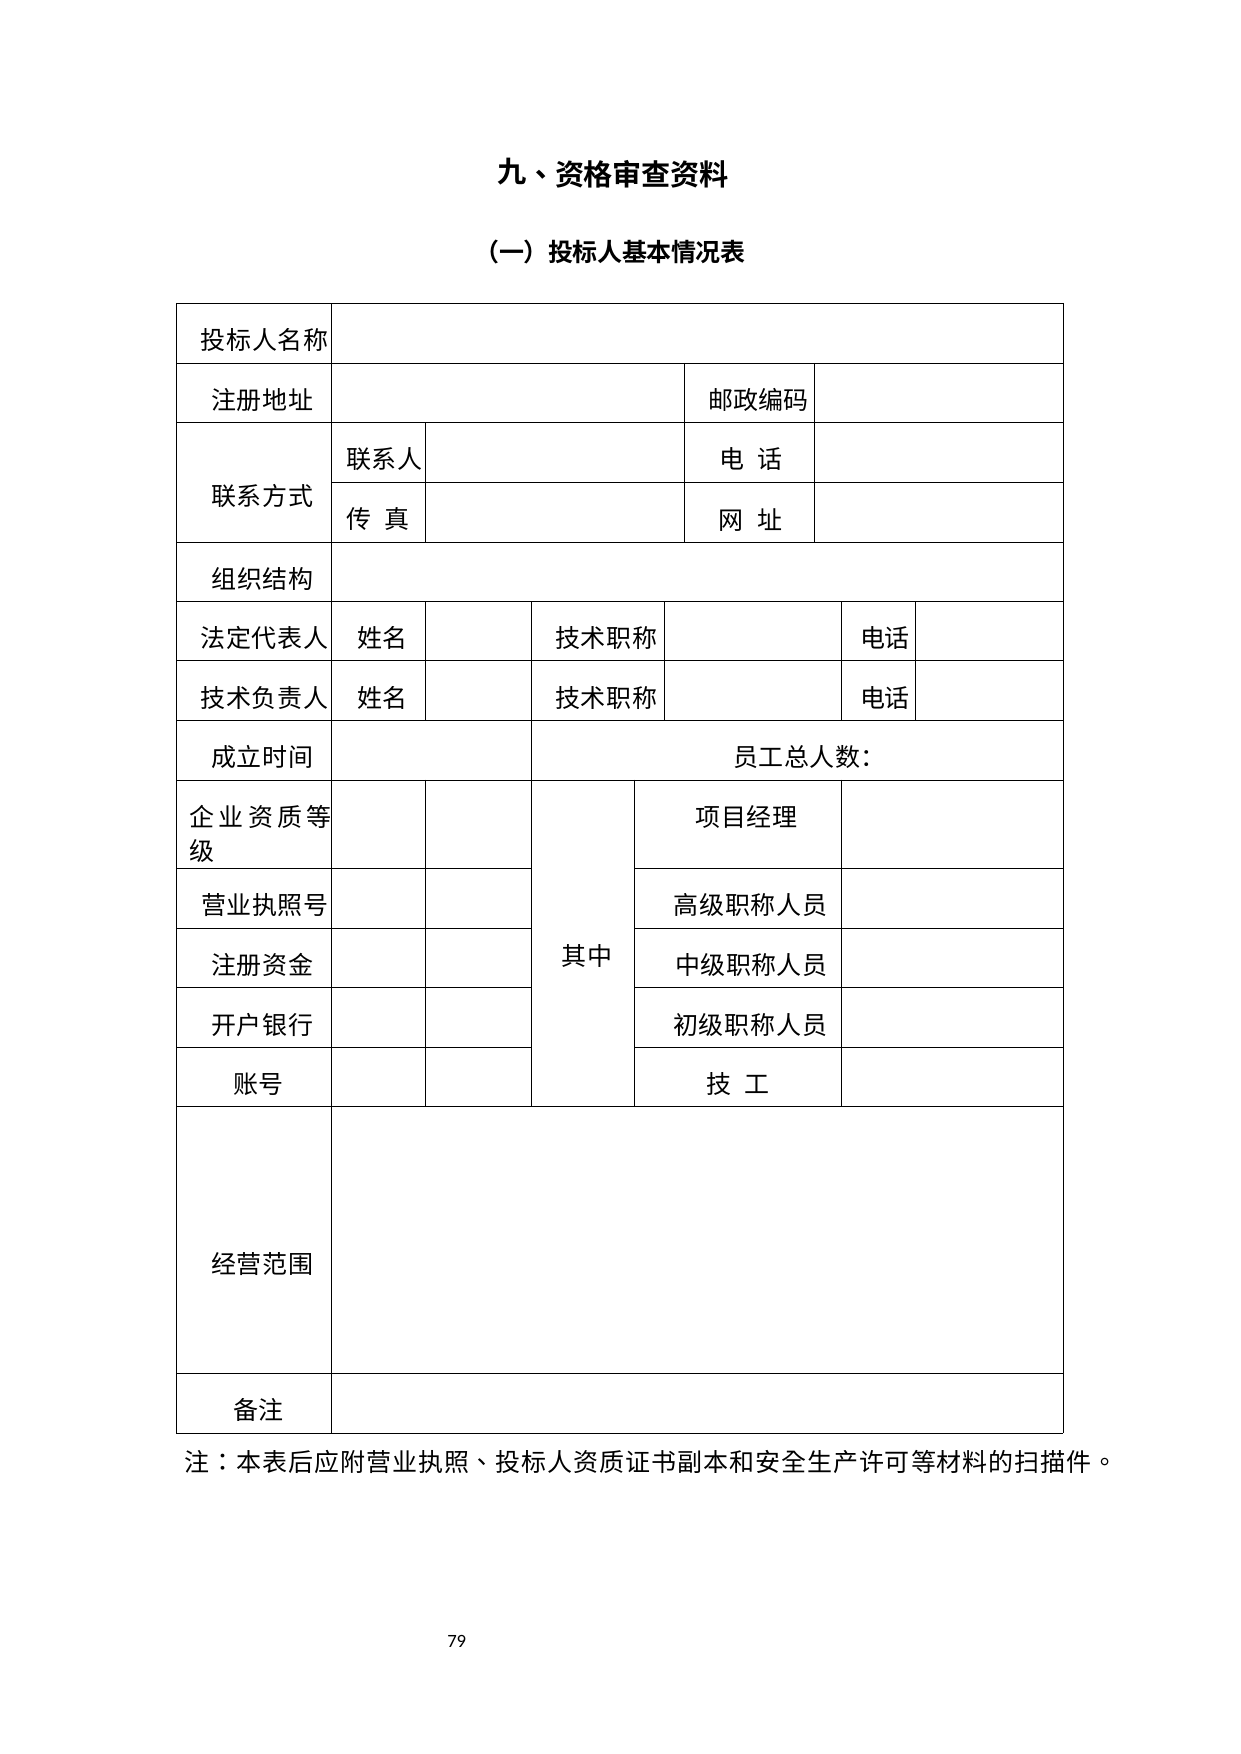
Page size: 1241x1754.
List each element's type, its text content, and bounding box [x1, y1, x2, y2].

table_cell [426, 1048, 531, 1106]
table_cell 营业执照号 [177, 869, 331, 927]
table_header 投标人名称 [177, 304, 331, 363]
table_cell [665, 602, 841, 660]
table_cell 注册地址 [177, 364, 331, 422]
table_cell 初级职称人员 [635, 988, 841, 1047]
table_cell [426, 869, 531, 927]
table_cell [426, 423, 684, 482]
table_cell [332, 1107, 1063, 1372]
table_cell 组织结构 [177, 543, 331, 601]
text 注：本表后应附营业执照、投标人资质证书副本和安全生产许可等材料的扫描件。 [184, 1446, 1122, 1478]
table_cell 技术职称 [532, 602, 664, 660]
table_cell 技 工 [635, 1048, 841, 1106]
table_cell [665, 661, 841, 720]
text （一）投标人基本情况表 [474, 237, 1122, 268]
table_cell [842, 988, 1063, 1047]
table_cell 技术职称 [532, 661, 664, 720]
table_cell 技术负责人 [177, 661, 331, 720]
table_cell [916, 602, 1063, 660]
table_cell 电话 [842, 602, 915, 660]
table_cell [426, 988, 531, 1047]
table_cell [815, 423, 1063, 482]
table_cell [426, 929, 531, 987]
table_cell [426, 781, 531, 868]
table_cell [332, 1374, 1063, 1432]
table_cell 姓名 [332, 602, 425, 660]
table_cell 员工总人数： [532, 721, 1063, 779]
table_cell [332, 543, 1063, 601]
table_cell [815, 483, 1063, 541]
table_cell 传 真 [332, 483, 425, 541]
table_cell 项目经理 [635, 781, 841, 868]
table_cell 高级职称人员 [635, 869, 841, 927]
table_cell [842, 929, 1063, 987]
table_cell 电 话 [685, 423, 814, 482]
table_cell [332, 1048, 425, 1106]
table_cell [916, 661, 1063, 720]
table_cell 备注 [177, 1374, 331, 1432]
table_cell [332, 988, 425, 1047]
table_cell 经营范围 [177, 1107, 331, 1372]
table_cell [332, 869, 425, 927]
table_cell 账号 [177, 1048, 331, 1106]
table_cell [842, 781, 1063, 868]
table_cell [332, 364, 684, 422]
table_cell 法定代表人 [177, 602, 331, 660]
table_cell 开户银行 [177, 988, 331, 1047]
table_cell [842, 869, 1063, 927]
table_cell [426, 661, 531, 720]
table_cell 电话 [842, 661, 915, 720]
table_header [332, 304, 1063, 363]
table_cell 注册资金 [177, 929, 331, 987]
table_cell 其中 [532, 781, 634, 1106]
table_cell [332, 721, 531, 779]
text 九、资格审查资料 [497, 162, 1122, 237]
table_cell 企业资质等级 [177, 781, 331, 868]
table_cell [332, 929, 425, 987]
table_cell 联系人 [332, 423, 425, 482]
table_cell [332, 781, 425, 868]
table_cell [815, 364, 1063, 422]
table_cell 成立时间 [177, 721, 331, 779]
table_cell [426, 483, 684, 541]
table_cell 中级职称人员 [635, 929, 841, 987]
table_cell [842, 1048, 1063, 1106]
table_cell [426, 602, 531, 660]
table_cell 联系方式 [177, 423, 331, 541]
table_cell 网 址 [685, 483, 814, 541]
table_cell 姓名 [332, 661, 425, 720]
table_cell 邮政编码 [685, 364, 814, 422]
